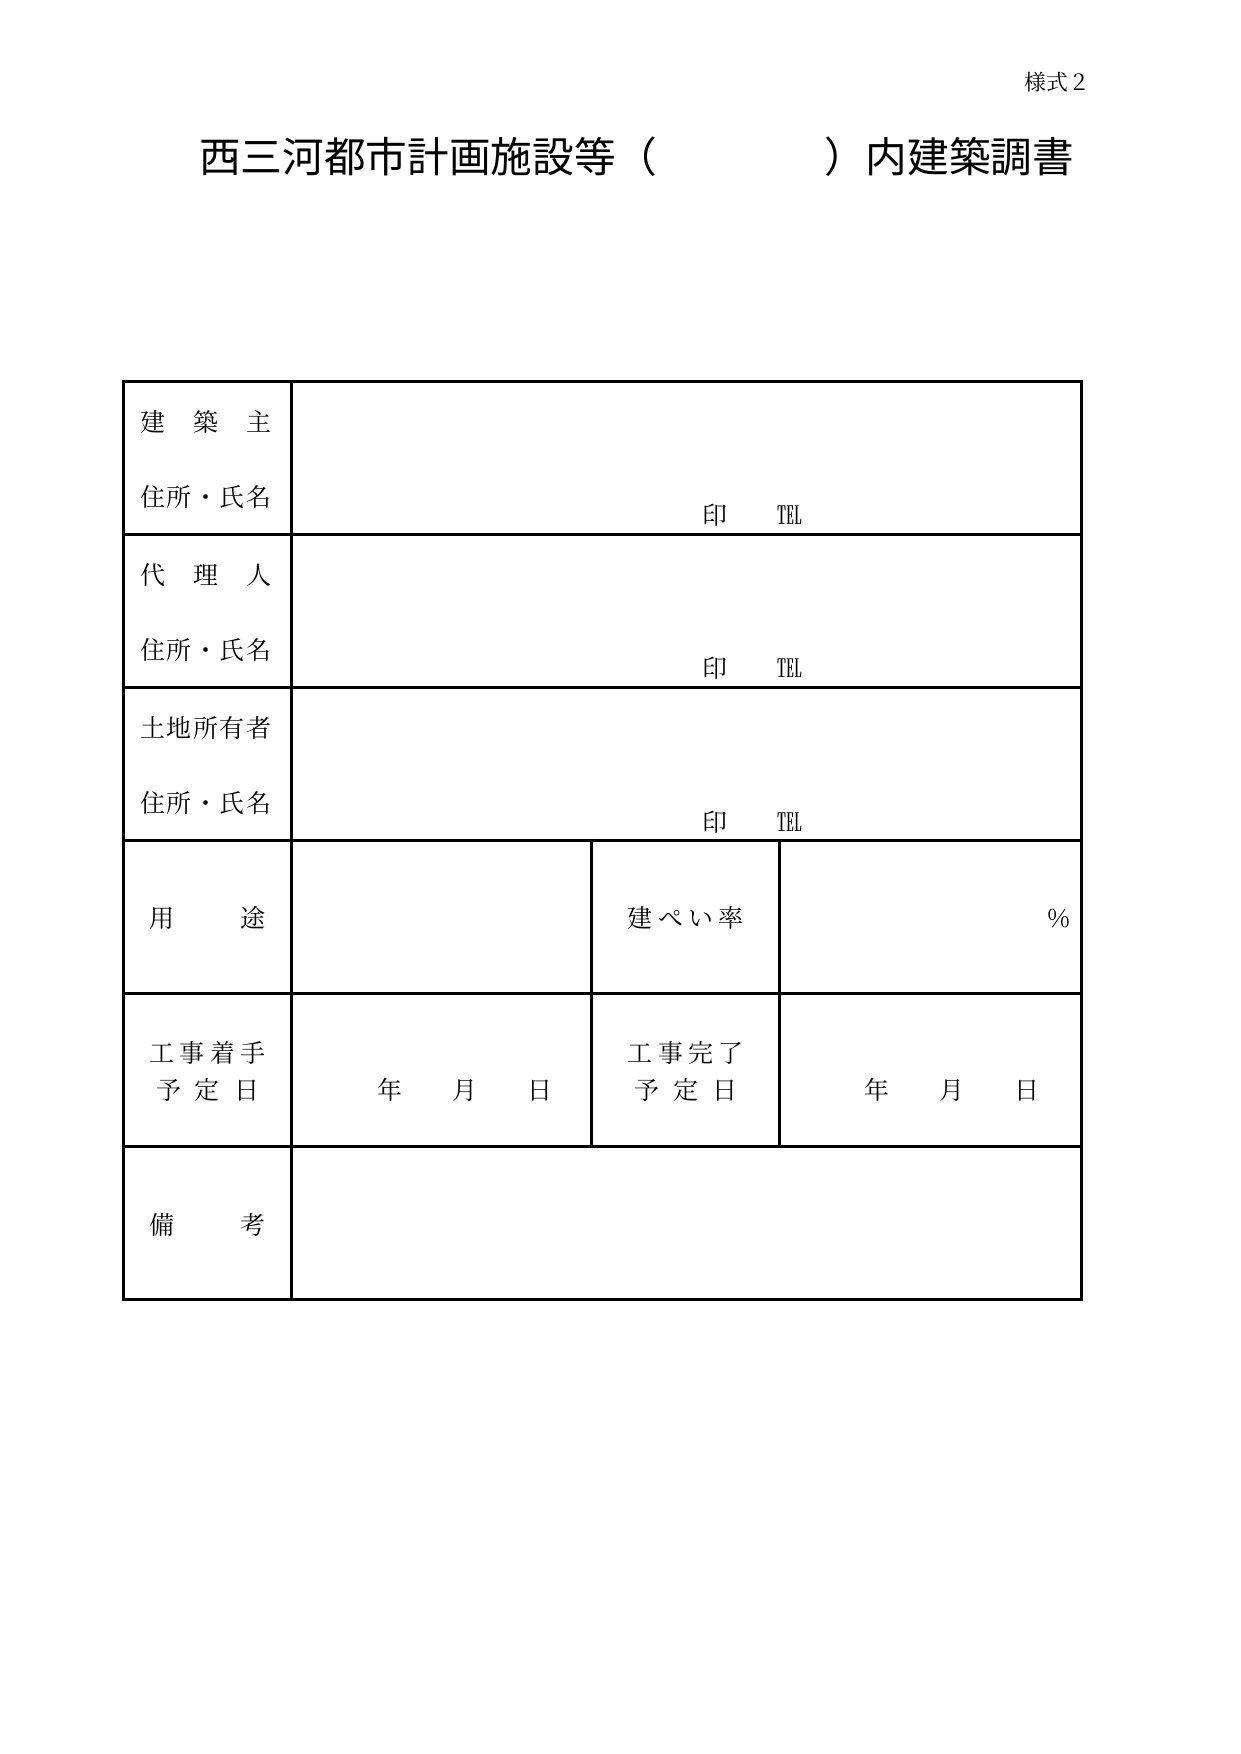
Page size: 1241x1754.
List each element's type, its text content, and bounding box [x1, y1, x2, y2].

table_cell 建ぺい率 [593, 842, 778, 992]
table_cell 工事完了 予定日 [593, 995, 778, 1145]
table_cell 代 理 人 住所・氏名 [125, 536, 290, 686]
table_cell 年 月 日 [781, 995, 1080, 1145]
table_cell [293, 842, 590, 992]
table_header 建 築 主 住所・氏名 [125, 383, 290, 533]
table_cell 用 途 [125, 842, 290, 992]
table_cell [293, 1148, 1080, 1298]
table_cell 印 ℡ [293, 536, 1080, 686]
table_header 印 ℡ [293, 383, 1080, 533]
table_cell 年 月 日 [293, 995, 590, 1145]
table_cell 備 考 [125, 1148, 290, 1298]
text 西三河都市計画施設等（ ）内建築調書 [130, 117, 1122, 192]
table_cell 工事着手 予定日 [125, 995, 290, 1145]
table_cell ％ [781, 842, 1080, 992]
table_cell 土地所有者 住所・氏名 [125, 689, 290, 839]
table_cell 印 ℡ [293, 689, 1080, 839]
